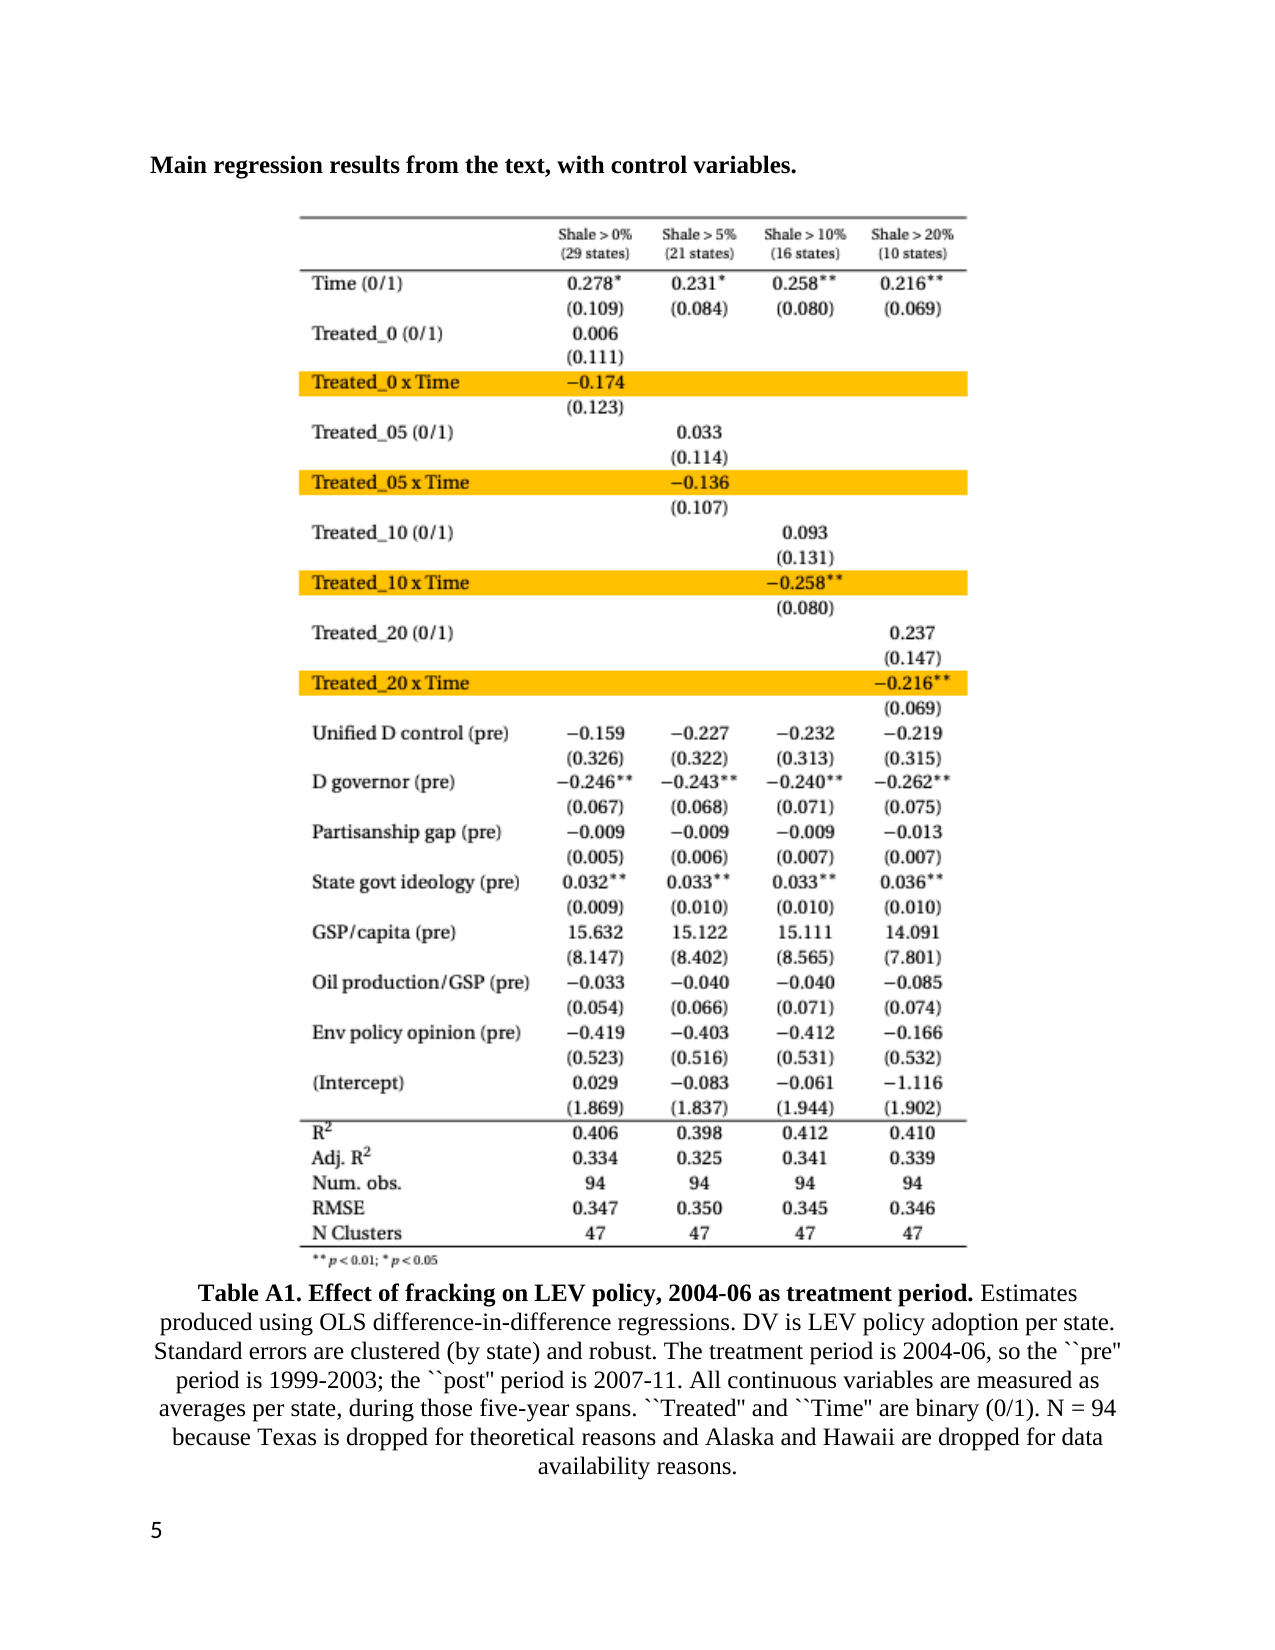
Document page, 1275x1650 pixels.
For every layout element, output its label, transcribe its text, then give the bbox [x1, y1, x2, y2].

text Main regression results from the text, with control variables. [150, 150, 1125, 179]
picture [293, 207, 982, 1279]
text Table A1. Effect of fracking on LEV policy, 2004-06 as treatment period. Estimates produced using OLS difference-in-difference regressions. DV is LEV policy adoption per state. Standard errors are clustered (by state) and robust. The treatment period is 2004-06, so the ``pre'' period is 1999-2003; the ``post'' period is 2007-11. All continuous variables are measured as averages per state, during those five-year spans. ``Treated'' and ``Time'' are binary (0/1). N = 94 because Texas is dropped for theoretical reasons and Alaska and Hawaii are dropped for data availability reasons. [150, 1278, 1125, 1480]
